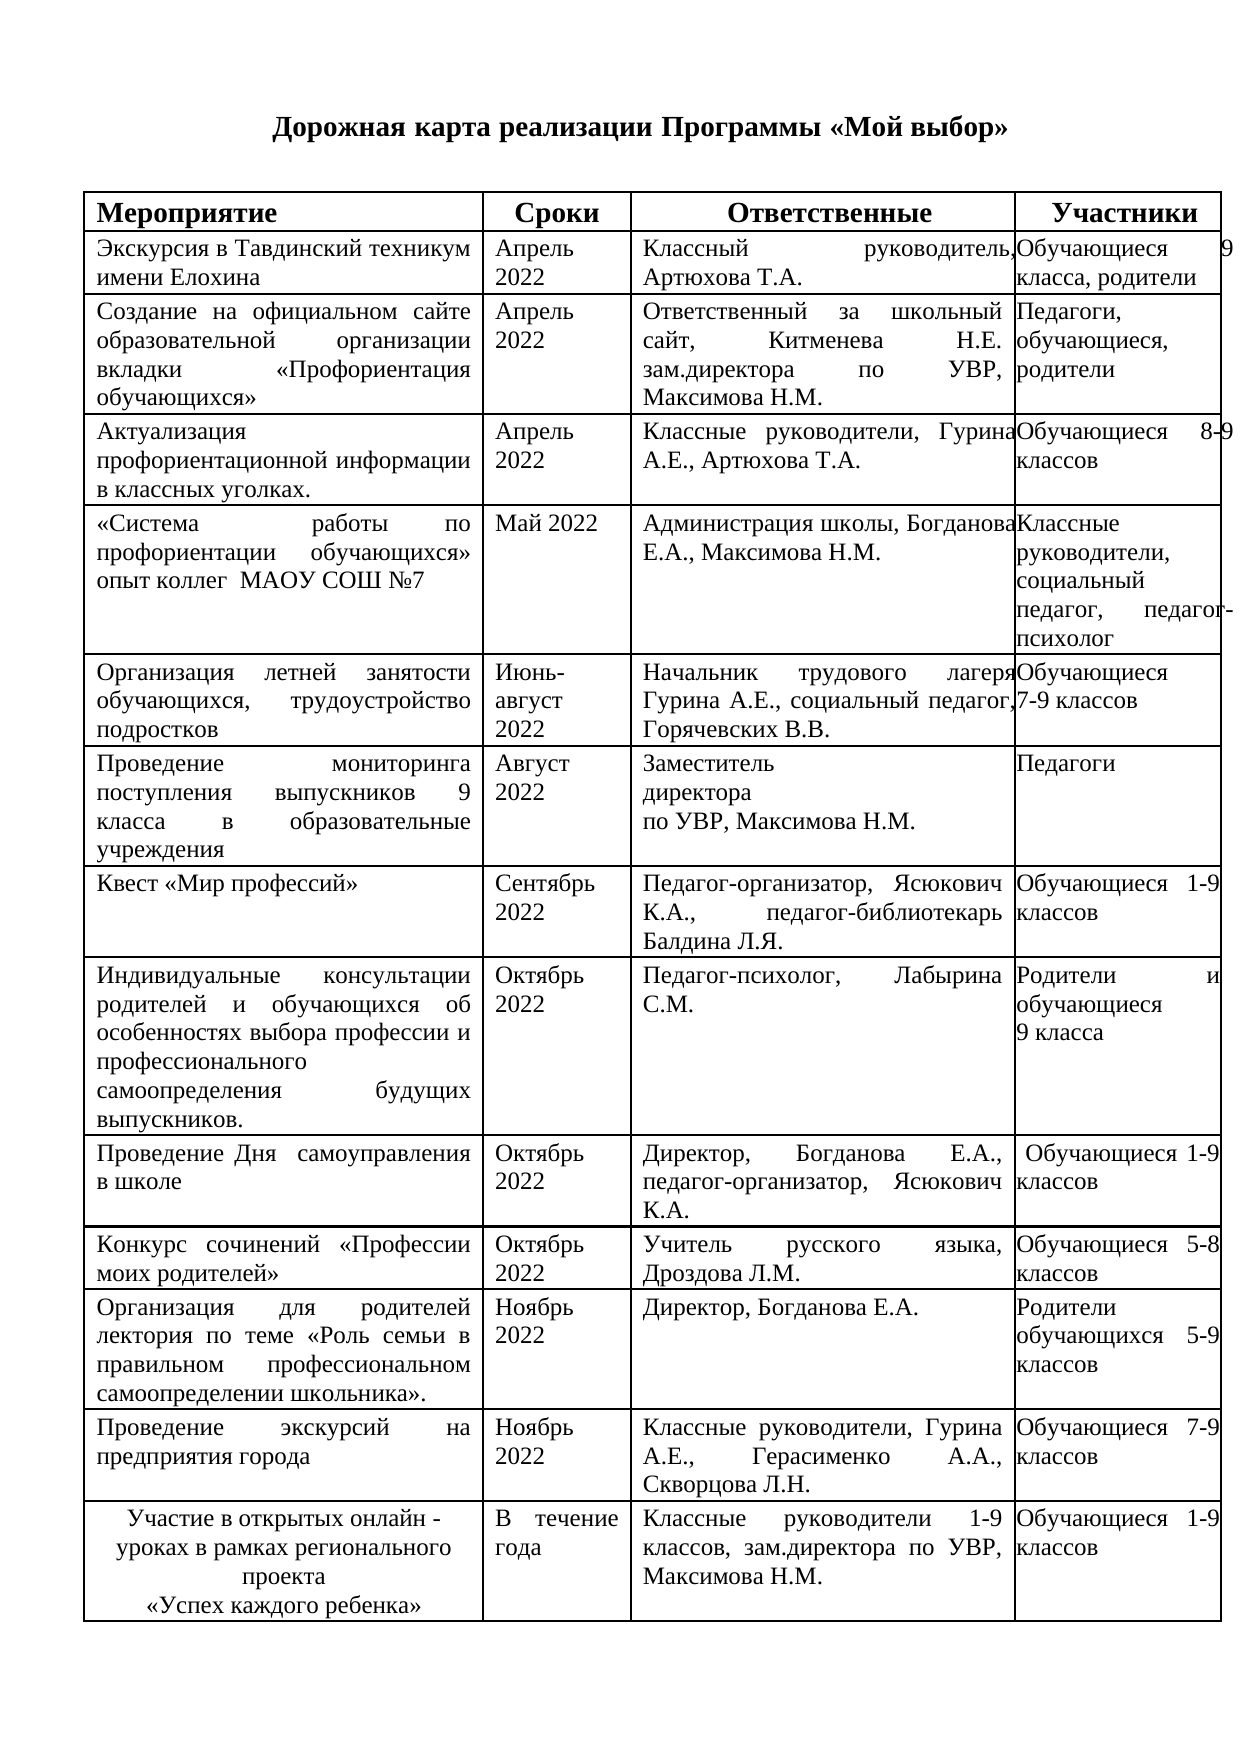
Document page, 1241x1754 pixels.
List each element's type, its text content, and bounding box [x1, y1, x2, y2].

table_cell Экскурсия в Тавдинский техникум имени Елохина [85, 232, 482, 292]
table_cell Классные руководители, социальный педагог, педагог-психолог [1016, 506, 1220, 653]
table_cell Педагоги [1016, 747, 1220, 865]
table_cell В течение года [484, 1502, 630, 1620]
table_cell Обучающиеся 7-9 классов [1016, 1410, 1220, 1500]
table_cell «Система работы по профориентации обучающихся» опыт коллег МАОУ СОШ №7 [85, 506, 482, 653]
table_header Сроки [484, 193, 630, 230]
table_cell Создание на официальном сайте образовательной организации вкладки «Профориентация обучающихся» [85, 295, 482, 413]
table_cell Классные руководители, Гурина А.Е., Артюхова Т.А. [632, 415, 1014, 504]
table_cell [85, 1502, 482, 1620]
table_cell Квест «Мир профессий» [85, 867, 482, 956]
table_cell Директор, Богданова Е.А. [632, 1290, 1014, 1408]
table_cell Обучающиеся 1-9 классов [1016, 1136, 1220, 1225]
table_cell Проведение мониторинга поступления выпускников 9 класса в образовательные учреждения [85, 747, 482, 865]
table_cell Обучающиеся 5-8 классов [1016, 1228, 1220, 1288]
table_cell Актуализация профориентационной информации в классных уголках. [85, 415, 482, 504]
table_cell Август 2022 [484, 747, 630, 865]
table_cell Июнь-август 2022 [484, 655, 630, 744]
table_cell Конкурс сочинений «Профессии моих родителей» [85, 1228, 482, 1288]
table_cell Администрация школы, Богданова Е.А., Максимова Н.М. [632, 506, 1014, 653]
table_cell Родители обучающихся 5-9 классов [1016, 1290, 1220, 1408]
table_cell Классные руководители, Гурина А.Е., Герасименко А.А., Скворцова Л.Н. [632, 1410, 1014, 1500]
table_cell Октябрь 2022 [484, 1228, 630, 1288]
table_cell Проведение Дня самоуправления в школе [85, 1136, 482, 1225]
table_cell Сентябрь 2022 [484, 867, 630, 956]
table_cell Индивидуальные консультации родителей и обучающихся об особенностях выбора профессии и профессионального самоопределения будущих выпускников. [85, 958, 482, 1134]
table_cell Обучающиеся 8-9 классов [1016, 415, 1220, 504]
table_cell Педагоги, обучающиеся, родители [1016, 295, 1220, 413]
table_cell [1016, 1502, 1220, 1620]
table_cell Проведение экскурсий на предприятия города [85, 1410, 482, 1500]
table_cell Ответственный за школьный сайт, Китменева Н.Е. зам.директора по УВР, Максимова Н.М. [632, 295, 1014, 413]
table_cell Начальник трудового лагеря Гурина А.Е., социальный педагог, Горячевских В.В. [632, 655, 1014, 744]
table_cell Обучающиеся 1-9 классов [1016, 867, 1220, 956]
table_cell Октябрь 2022 [484, 1136, 630, 1225]
text Дорожная карта реализации Программы «Мой выбор» [177, 111, 1094, 142]
table_cell Октябрь 2022 [484, 958, 630, 1134]
table_cell Ноябрь 2022 [484, 1290, 630, 1408]
table_cell Май 2022 [484, 506, 630, 653]
table_cell Апрель 2022 [484, 295, 630, 413]
table_cell Апрель 2022 [484, 232, 630, 292]
table_cell Обучающиеся 7-9 классов [1016, 655, 1220, 744]
table_cell Педагог-организатор, Ясюкович К.А., педагог-библиотекарь Балдина Л.Я. [632, 867, 1014, 956]
table_cell Классный руководитель, Артюхова Т.А. [632, 232, 1014, 292]
table_cell Организация летней занятости обучающихся, трудоустройство подростков [85, 655, 482, 744]
table_cell Заместитель директора по УВР, Максимова Н.М. [632, 747, 1014, 865]
table_cell Учитель русского языка, Дроздова Л.М. [632, 1228, 1014, 1288]
table_cell Директор, Богданова Е.А., педагог-организатор, Ясюкович К.А. [632, 1136, 1014, 1225]
table_cell Апрель 2022 [484, 415, 630, 504]
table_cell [632, 1502, 1014, 1620]
table_header Участники [1016, 193, 1220, 230]
table_cell Обучающиеся 9 класса, родители [1016, 232, 1220, 292]
table_header Ответственные [632, 193, 1014, 230]
table_cell Родители и обучающиеся 9 класса [1016, 958, 1220, 1134]
table_cell Организация для родителей лектория по теме «Роль семьи в правильном профессиональном самоопределении школьника». [85, 1290, 482, 1408]
table_cell Педагог-психолог, Лабырина С.М. [632, 958, 1014, 1134]
table_cell Ноябрь 2022 [484, 1410, 630, 1500]
table_header Мероприятие [85, 193, 482, 230]
